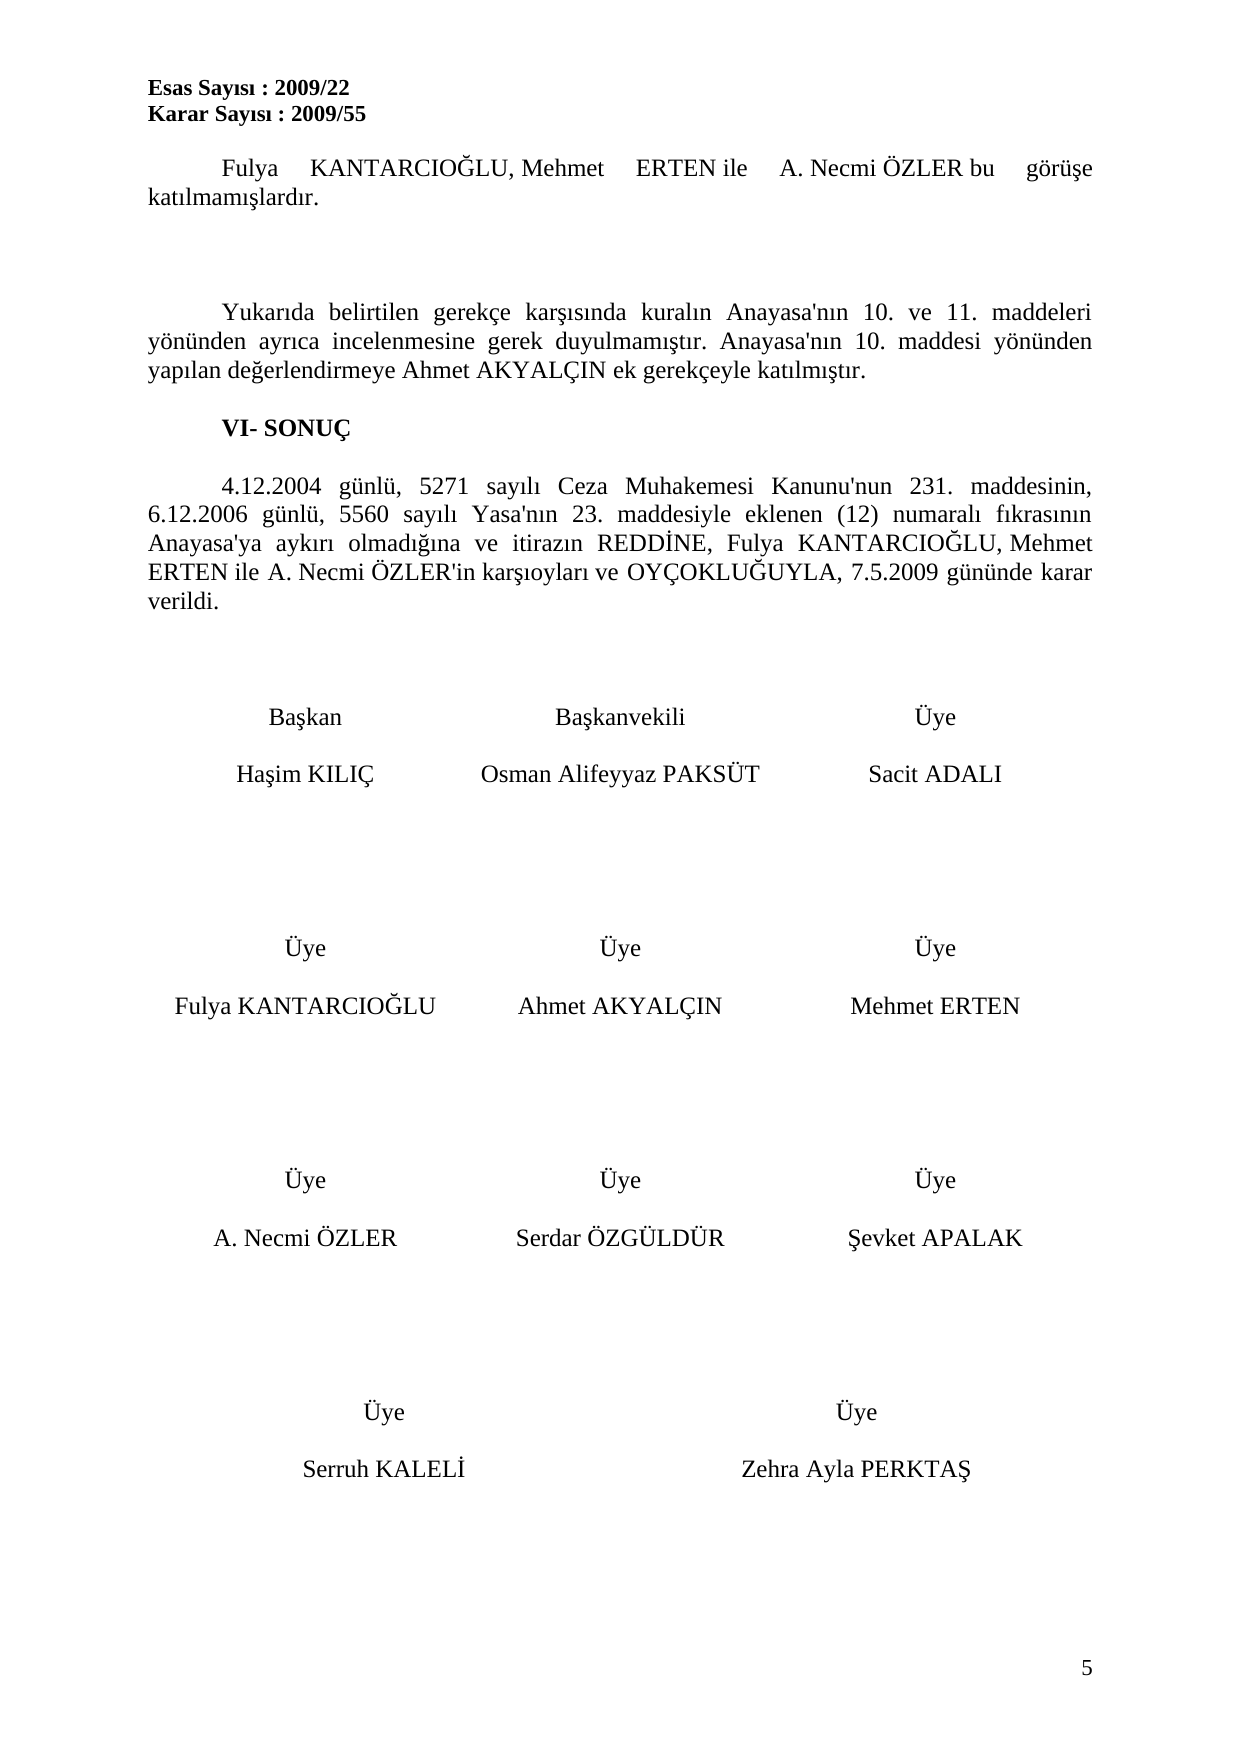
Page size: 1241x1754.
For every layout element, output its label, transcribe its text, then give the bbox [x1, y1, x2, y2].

table_header Üye Sacit ADALI [778, 702, 1093, 788]
table_header Başkan Haşim KILIÇ [148, 702, 463, 788]
table_header Üye Mehmet ERTEN [778, 933, 1093, 1020]
table_header Başkanvekili Osman Alifeyyaz PAKSÜT [463, 702, 778, 788]
table_header Üye Şevket APALAK [778, 1165, 1093, 1252]
table_header Üye A. Necmi ÖZLER [148, 1165, 463, 1252]
table_header Üye Ahmet AKYALÇIN [463, 933, 778, 1020]
table_header Üye Serruh KALELİ [148, 1397, 620, 1483]
table_header Üye Zehra Ayla PERKTAŞ [620, 1397, 1093, 1483]
text Yukarıda belirtilen gerekçe karşısında kuralın Anayasa'nın 10. ve 11. maddeleri yönünden ayrıca incelenmesine gerek duyulmamıştır. Anayasa'nın 10. maddesi yönünden yapılan değerlendirmeye Ahmet AKYALÇIN ek gerekçeyle katılmıştır. [148, 297, 1093, 384]
text VI- SONUÇ [148, 413, 1093, 442]
text Fulya KANTARCIOĞLU, Mehmet ERTEN ile A. Necmi ÖZLER bu görüşe katılmamışlardır. [148, 153, 1093, 210]
table_header Üye Fulya KANTARCIOĞLU [148, 933, 463, 1020]
text 4.12.2004 günlü, 5271 sayılı Ceza Muhakemesi Kanunu'nun 231. maddesinin, 6.12.2006 günlü, 5560 sayılı Yasa'nın 23. maddesiyle eklenen (12) numaralı fıkrasının Anayasa'ya aykırı olmadığına ve itirazın REDDİNE, Fulya KANTARCIOĞLU, Mehmet ERTEN ile A. Necmi ÖZLER'in karşıoyları ve OYÇOKLUĞUYLA, 7.5.2009 gününde karar verildi. [148, 471, 1093, 614]
table_header Üye Serdar ÖZGÜLDÜR [463, 1165, 778, 1252]
